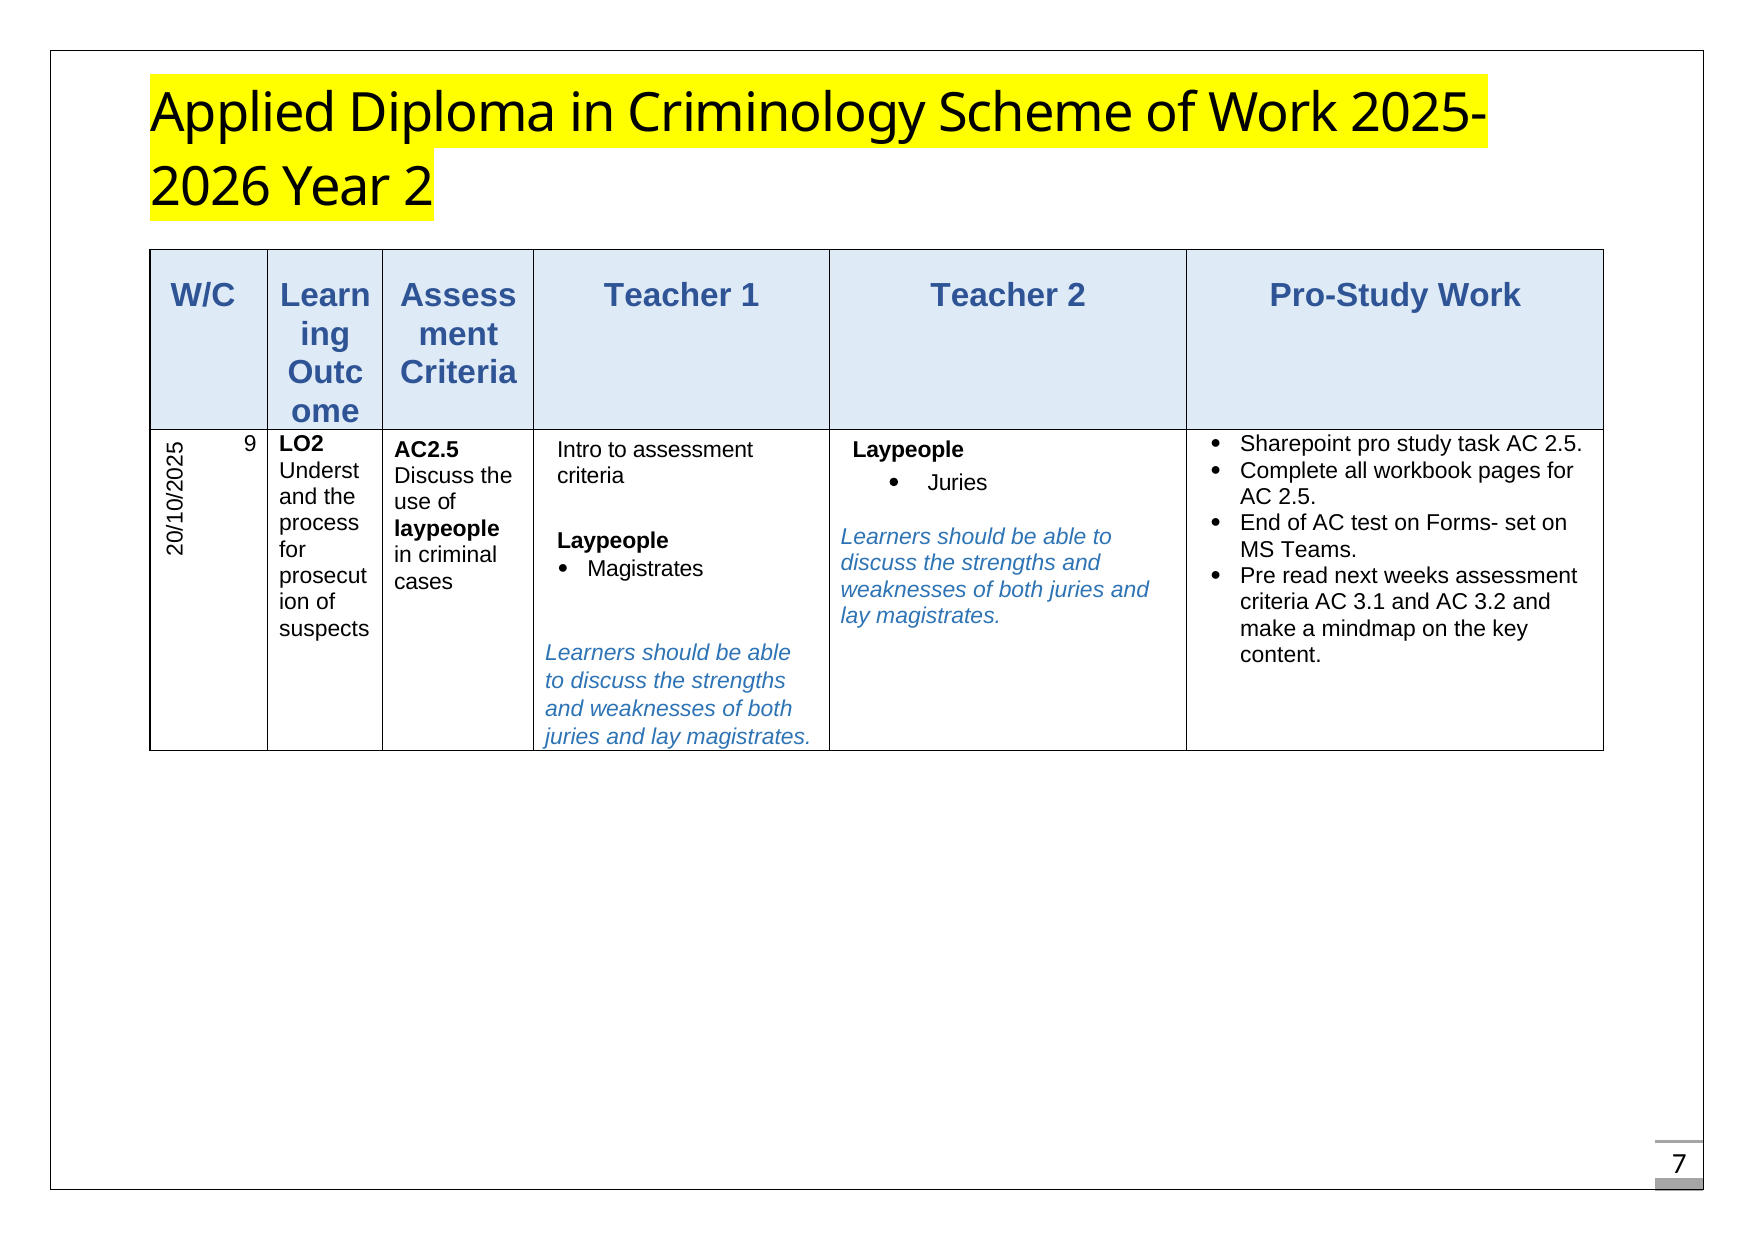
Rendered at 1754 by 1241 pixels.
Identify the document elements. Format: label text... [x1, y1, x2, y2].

table_header Learning Outcome [268, 250, 382, 429]
table_cell 20/10/2025 [151, 430, 208, 750]
table_header W/C [151, 250, 267, 429]
table_header Pro-Study Work [1187, 250, 1603, 429]
table_header Assessment Criteria [383, 250, 533, 429]
table_cell 9 [208, 430, 267, 750]
table_header Teacher 1 [534, 250, 829, 429]
table_header Teacher 2 [830, 250, 1186, 429]
table_cell AC2.5 Discuss the use of laypeople in criminal cases [383, 430, 533, 750]
table_cell Intro to assessment criteria Laypeople Magistrates Learners should be able to discuss the strengths and weaknesses of both juries and lay magistrates. [534, 430, 829, 750]
table_cell Laypeople Juries Learners should be able to discuss the strengths and weaknesses of both juries and lay magistrates. [830, 430, 1186, 750]
table_cell LO2 Understand the process for prosecution of suspects [268, 430, 382, 750]
table_cell Sharepoint pro study task AC 2.5. Complete all workbook pages for AC 2.5. End of AC test on Forms- set on MS Teams. Pre read next weeks assessment criteria AC 3.1 and AC 3.2 and make a mindmap on the key content. [1187, 430, 1603, 750]
